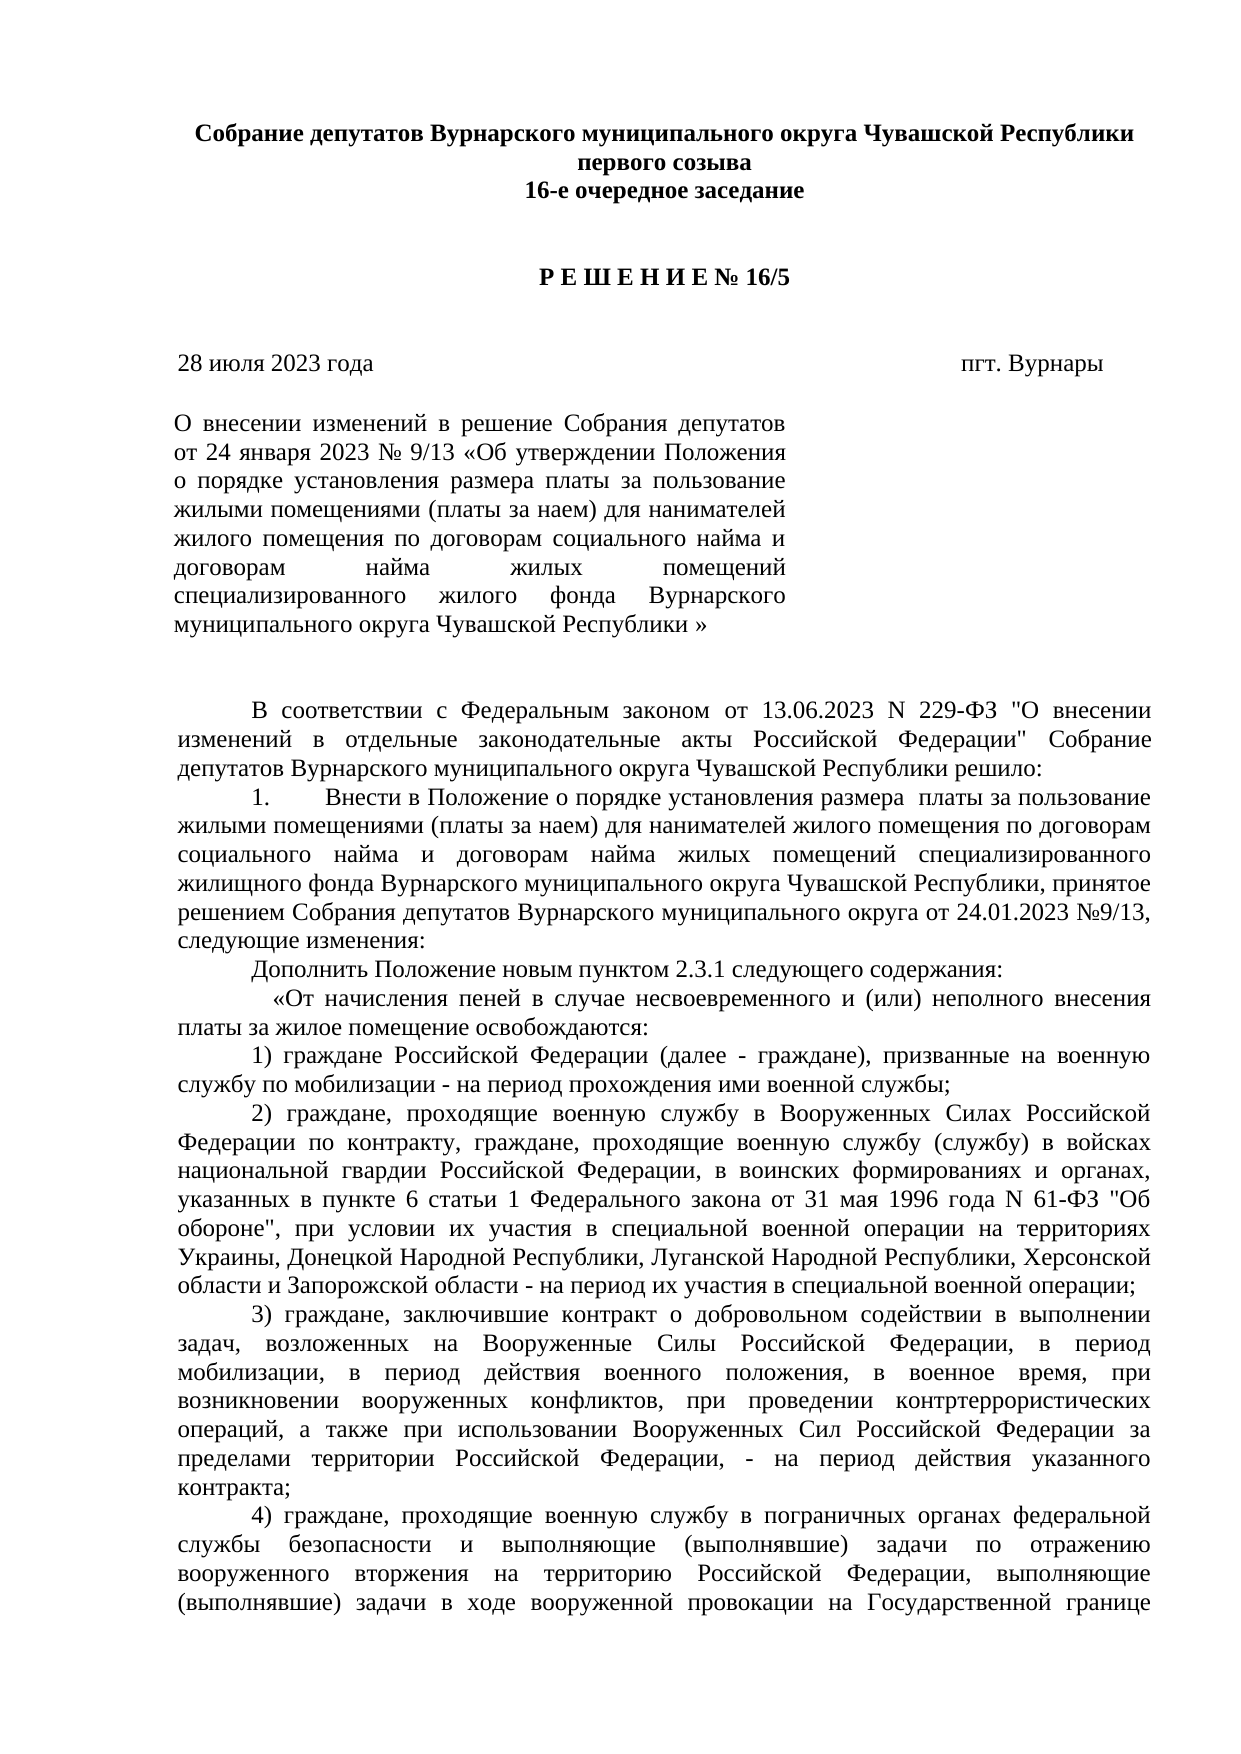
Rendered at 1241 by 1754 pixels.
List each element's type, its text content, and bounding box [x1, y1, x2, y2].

list Внести в Положение о порядке установления размера платы за пользование жилыми помещениями (платы за наем) для нанимателей жилого помещения по договорам социального найма и договорам найма жилых помещений специализированного жилищного фонда Вурнарского муниципального округа Чувашской Республики, принятое решением Собрания депутатов Вурнарского муниципального округа от 24.01.2023 №9/13, следующие изменения: [177, 782, 1152, 954]
text В соответствии с Федеральным законом от 13.06.2023 N 229-ФЗ "О внесении изменений в отдельные законодательные акты Российской Федерации" Собрание депутатов Вурнарского муниципального округа Чувашской Республики решило: [177, 696, 1152, 782]
text 16-е очередное заседание [177, 176, 1152, 204]
text 28 июля 2023 года пгт. Вурнары [177, 348, 1152, 377]
text 1) граждане Российской Федерации (далее - граждане), призванные на военную службу по мобилизации - на период прохождения ими военной службы; [177, 1041, 1152, 1098]
text Собрание депутатов Вурнарского муниципального округа Чувашской Республики первого созыва [177, 118, 1152, 176]
text 3) граждане, заключившие контракт о добровольном содействии в выполнении задач, возложенных на Вооруженные Силы Российской Федерации, в период мобилизации, в период действия военного положения, в военное время, при возникновении вооруженных конфликтов, при проведении контртеррористических операций, а также при использовании Вооруженных Сил Российской Федерации за пределами территории Российской Федерации, - на период действия указанного контракта; [177, 1299, 1152, 1501]
text Дополнить Положение новым пунктом 2.3.1 следующего содержания: [251, 954, 1152, 983]
text «От начисления пеней в случае несвоевременного и (или) неполного внесения платы за жилое помещение освобождаются: [177, 983, 1152, 1041]
text Р Е Ш Е Н И Е № 16/5 [177, 262, 1152, 291]
text 2) граждане, проходящие военную службу в Вооруженных Силах Российской Федерации по контракту, граждане, проходящие военную службу (службу) в войсках национальной гвардии Российской Федерации, в воинских формированиях и органах, указанных в пункте 6 статьи 1 Федерального закона от 31 мая 1996 года N 61-ФЗ "Об обороне", при условии их участия в специальной военной операции на территориях Украины, Донецкой Народной Республики, Луганской Народной Республики, Херсонской области и Запорожской области - на период их участия в специальной военной операции; [177, 1098, 1152, 1299]
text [177, 1501, 1152, 1616]
table_header О внесении изменений в решение Собрания депутатов от 24 января 2023 № 9/13 «Об утверждении Положения о порядке установления размера платы за пользование жилыми помещениями (платы за наем) для нанимателей жилого помещения по договорам социального найма и договорам найма жилых помещений специализированного жилого фонда Вурнарского муниципального округа Чувашской Республики » [163, 408, 797, 696]
